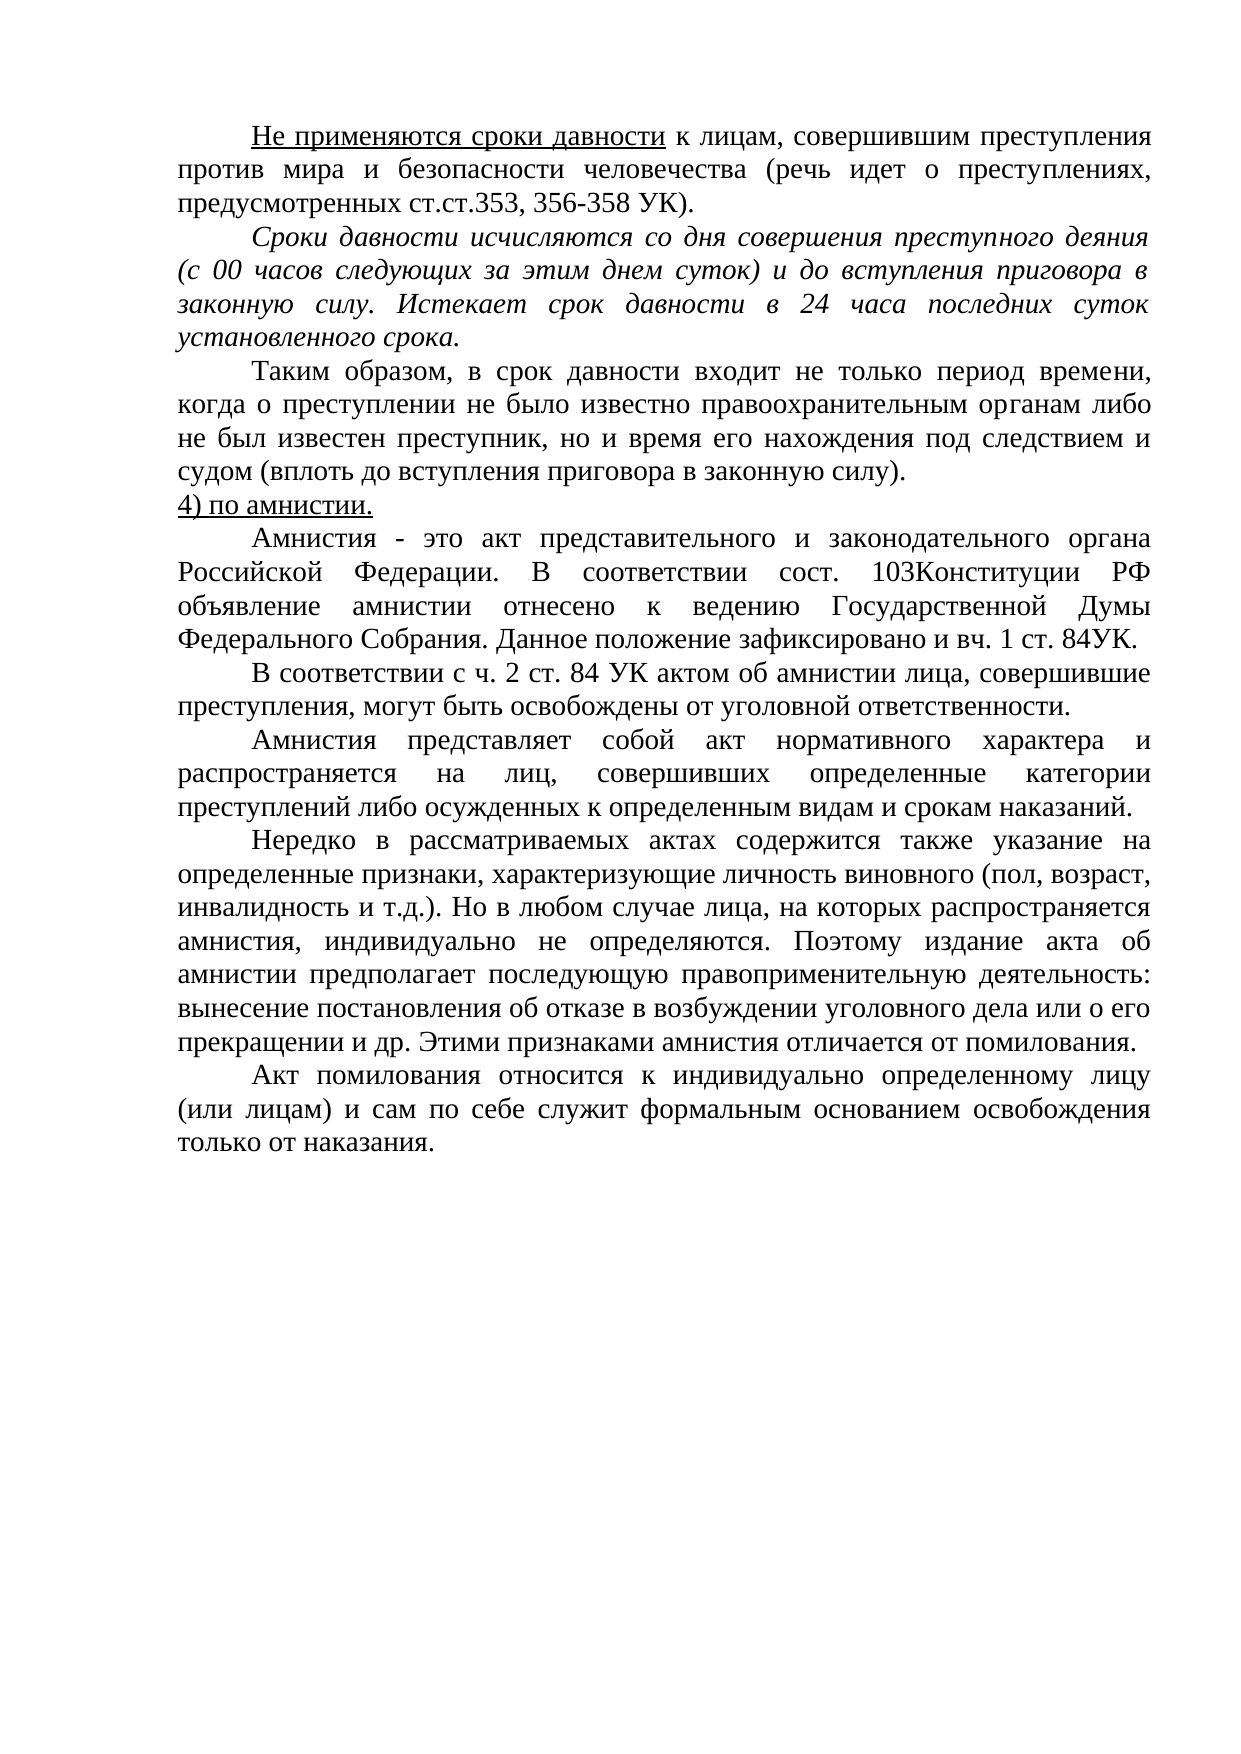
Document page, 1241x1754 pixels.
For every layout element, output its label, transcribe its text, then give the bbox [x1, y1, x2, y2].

text В соответствии с ч. 2 ст. 84 УК актом об амнистии лица, совершившие преступления, могут быть освобождены от уголовной ответственности. [177, 655, 1152, 722]
text Не применяются сроки давности к лицам, совершившим преступления против мира и безопасности человечества (речь идет о преступлениях, предусмотренных ст.ст.353, 356-358 УК). [177, 118, 1152, 219]
text Амнистия представляет собой акт нормативного характера и распространяется на лиц, совершивших определенные категории преступлений либо осужденных к определенным видам и срокам наказаний. [177, 722, 1152, 822]
text 4) по амнистии. [177, 487, 1152, 521]
text Сроки давности исчисляются со дня совершения преступного деяния (с 00 часов следующих за этим днем суток) и до вступления приговора в законную силу. Истекает срок давности в 24 часа последних суток установленного срока. [177, 219, 1152, 353]
text Амнистия - это акт представительного и законодательного органа Российской Федерации. В соответствии сост. 103Конституции РФ объявление амнистии отнесено к ведению Государственной Думы Федерального Собрания. Данное положение зафиксировано и вч. 1 ст. 84УК. [177, 521, 1152, 655]
text Нередко в рассматриваемых актах содержится также указание на определенные признаки, характеризующие личность виновного (пол, возраст, инвалидность и т.д.). Но в любом случае лица, на которых распространяется амнистия, индивидуально не определяются. Поэтому издание акта об амнистии предполагает последующую правоприменительную деятельность: вынесение постановления об отказе в возбуждении уголовного дела или о его прекращении и др. Этими признаками амнистия отличается от помилования. [177, 822, 1152, 1057]
text Таким образом, в срок давности входит не только период времени, когда о преступлении не было известно правоохранительным органам либо не был известен преступник, но и время его нахождения под следствием и судом (вплоть до вступления приговора в законную силу). [177, 353, 1152, 487]
text Акт помилования относится к индивидуально определенному лицу (или лицам) и сам по себе служит формальным основанием освобождения только от наказания. [177, 1057, 1152, 1158]
